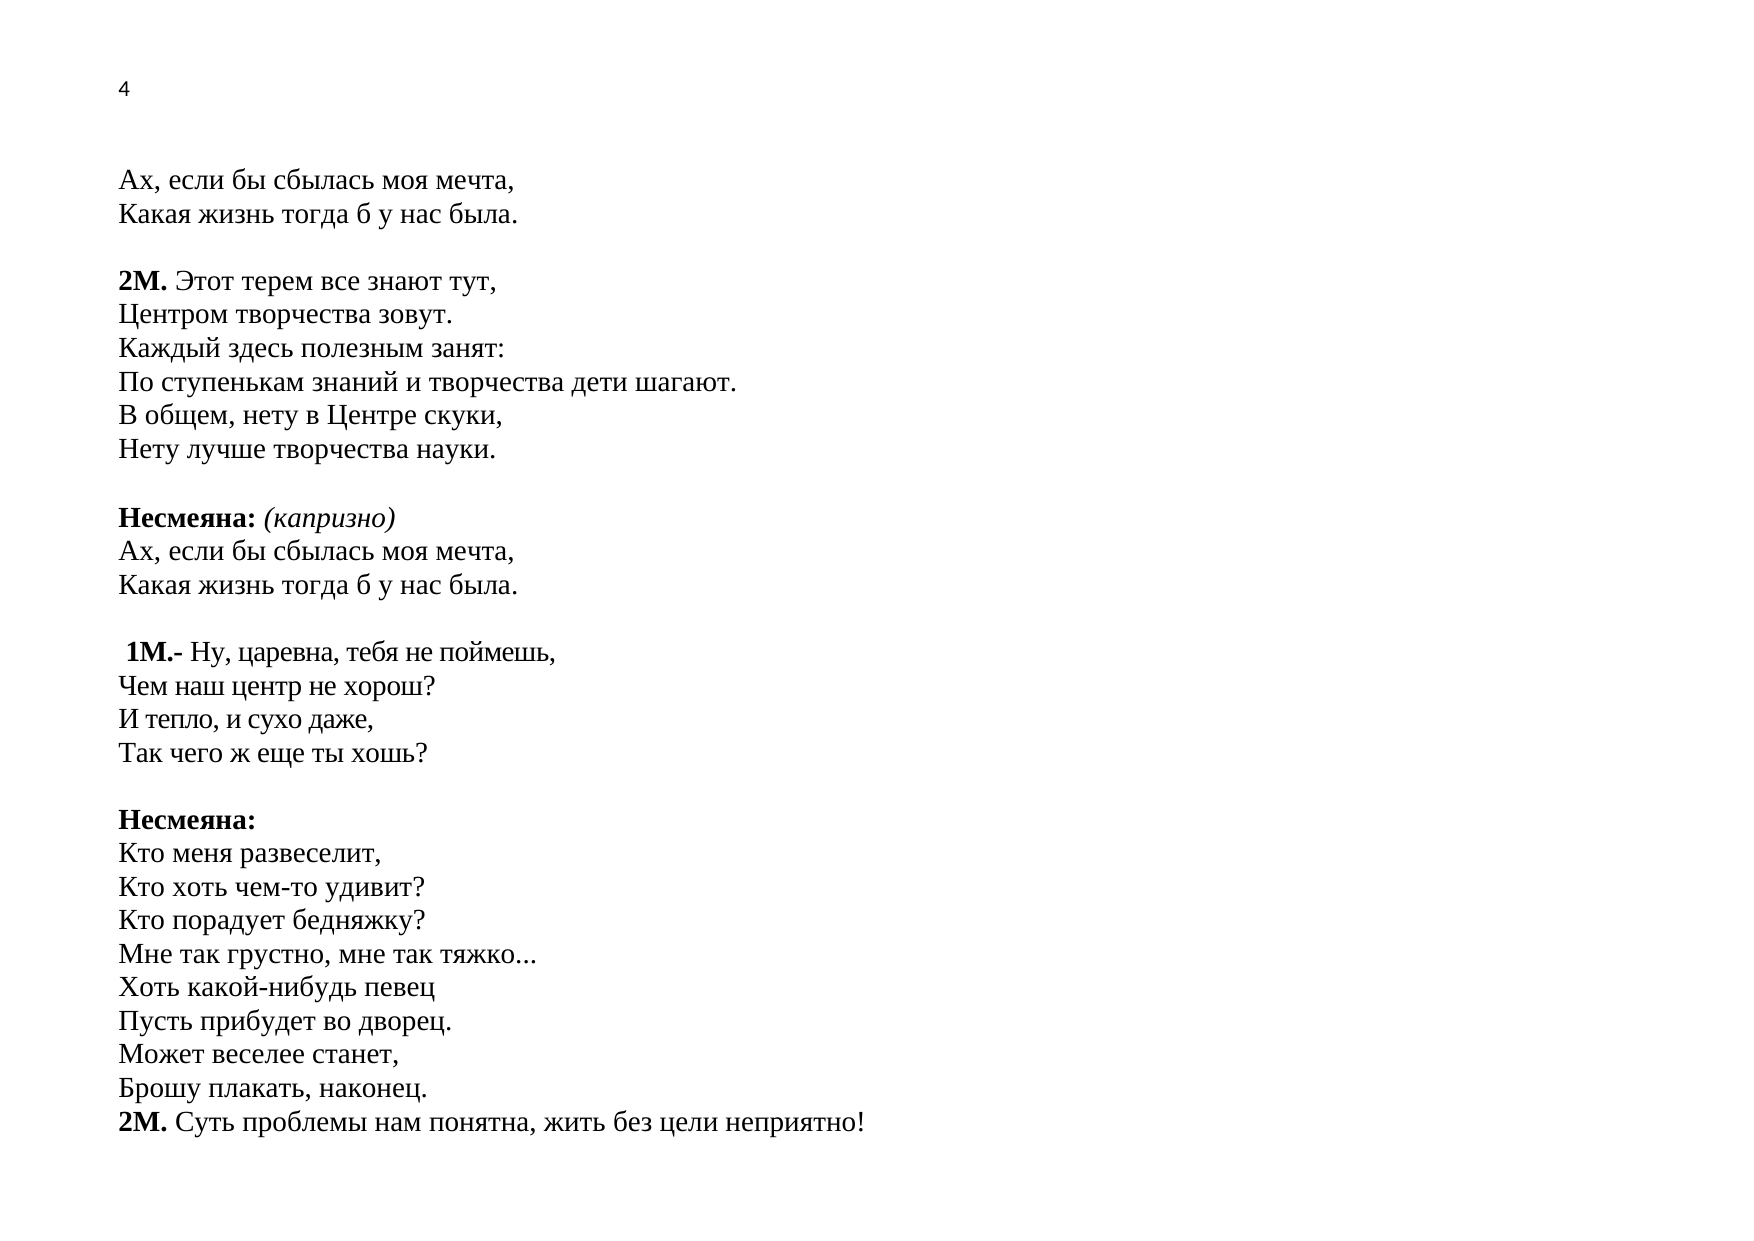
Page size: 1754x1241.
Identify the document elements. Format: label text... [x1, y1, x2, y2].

text Мне так грустно, мне так тяжко... [118, 936, 1636, 969]
text 2М. Суть проблемы нам понятна, жить без цели неприятно! [118, 1104, 1636, 1137]
text Центром творчества зовут. [118, 297, 1636, 330]
text Нету лучше творчества науки. [118, 431, 1636, 464]
text Хоть какой-нибудь певец [118, 969, 1636, 1003]
text 2М. Этот терем все знают тут, [118, 263, 1636, 297]
text Пусть прибудет во дворец. [118, 1003, 1636, 1037]
text 1М.- Ну, царевна, тебя не поймешь, [118, 634, 1636, 668]
text Какая жизнь тогда б у нас была. [118, 567, 1636, 601]
text И тепло, и сухо даже, [118, 701, 1636, 735]
text Кто порадует бедняжку? [118, 902, 1636, 936]
text Каждый здесь полезным занят: [118, 330, 1636, 364]
text Какая жизнь тогда б у нас была. [118, 196, 1636, 229]
text Несмеяна: (капризно) [118, 500, 1636, 533]
text По ступенькам знаний и творчества дети шагают. [118, 364, 1636, 397]
text Может веселее станет, [118, 1037, 1636, 1070]
text В общем, нету в Центре скуки, [118, 397, 1636, 431]
text Ах, если бы сбылась моя мечта, [118, 533, 1636, 567]
text Брошу плакать, наконец. [118, 1070, 1636, 1104]
text Чем наш центр не хорош? [118, 668, 1636, 701]
text Кто меня развеселит, [118, 835, 1636, 869]
text Кто хоть чем-то удивит? [118, 869, 1636, 902]
text Так чего ж еще ты хошь? [118, 735, 1636, 768]
text Несмеяна: [118, 802, 1636, 835]
text Ах, если бы сбылась моя мечта, [118, 162, 1636, 196]
